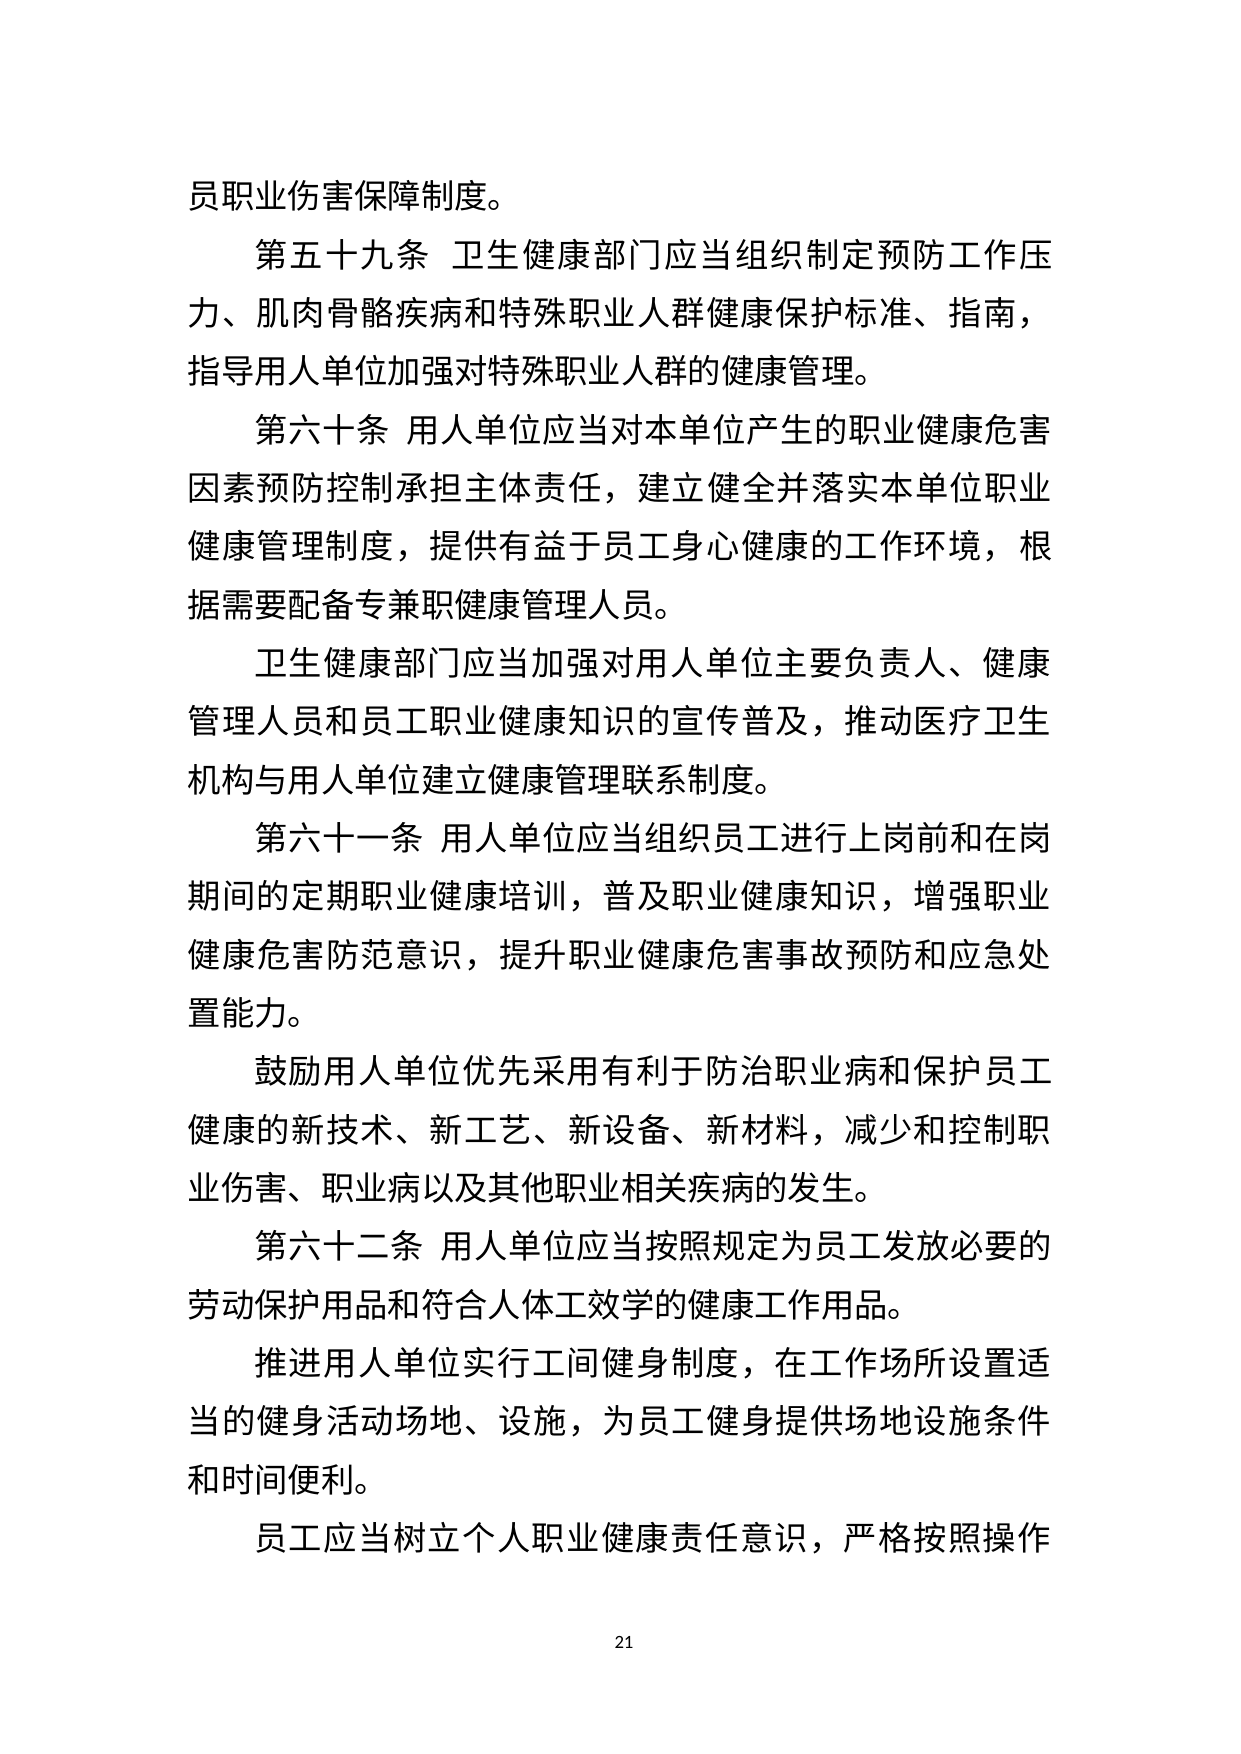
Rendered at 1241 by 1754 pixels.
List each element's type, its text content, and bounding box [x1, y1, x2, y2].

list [187, 162, 1053, 220]
list 推进用人单位实行工间健身制度，在工作场所设置适当的健身活动场地、设施，为员工健身提供场地设施条件和时间便利。 [187, 1329, 1053, 1504]
text 第六十条 用人单位应当对本单位产生的职业健康危害因素预防控制承担主体责任，建立健全并落实本单位职业健康管理制度，提供有益于员工身心健康的工作环境，根据需要配备专兼职健康管理人员。 [187, 395, 1053, 629]
text 卫生健康部门应当加强对用人单位主要负责人、健康管理人员和员工职业健康知识的宣传普及，推动医疗卫生机构与用人单位建立健康管理联系制度。 [187, 629, 1053, 804]
text 第五十九条 卫生健康部门应当组织制定预防工作压力、肌肉骨骼疾病和特殊职业人群健康保护标准、指南，指导用人单位加强对特殊职业人群的健康管理。 [187, 220, 1053, 395]
list 第六十一条 用人单位应当组织员工进行上岗前和在岗期间的定期职业健康培训，普及职业健康知识，增强职业健康危害防范意识，提升职业健康危害事故预防和应急处置能力。 [187, 804, 1053, 1037]
list 第六十二条 用人单位应当按照规定为员工发放必要的劳动保护用品和符合人体工效学的健康工作用品。 [187, 1212, 1053, 1329]
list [187, 1504, 1053, 1562]
list 鼓励用人单位优先采用有利于防治职业病和保护员工健康的新技术、新工艺、新设备、新材料，减少和控制职业伤害、职业病以及其他职业相关疾病的发生。 [187, 1037, 1053, 1212]
